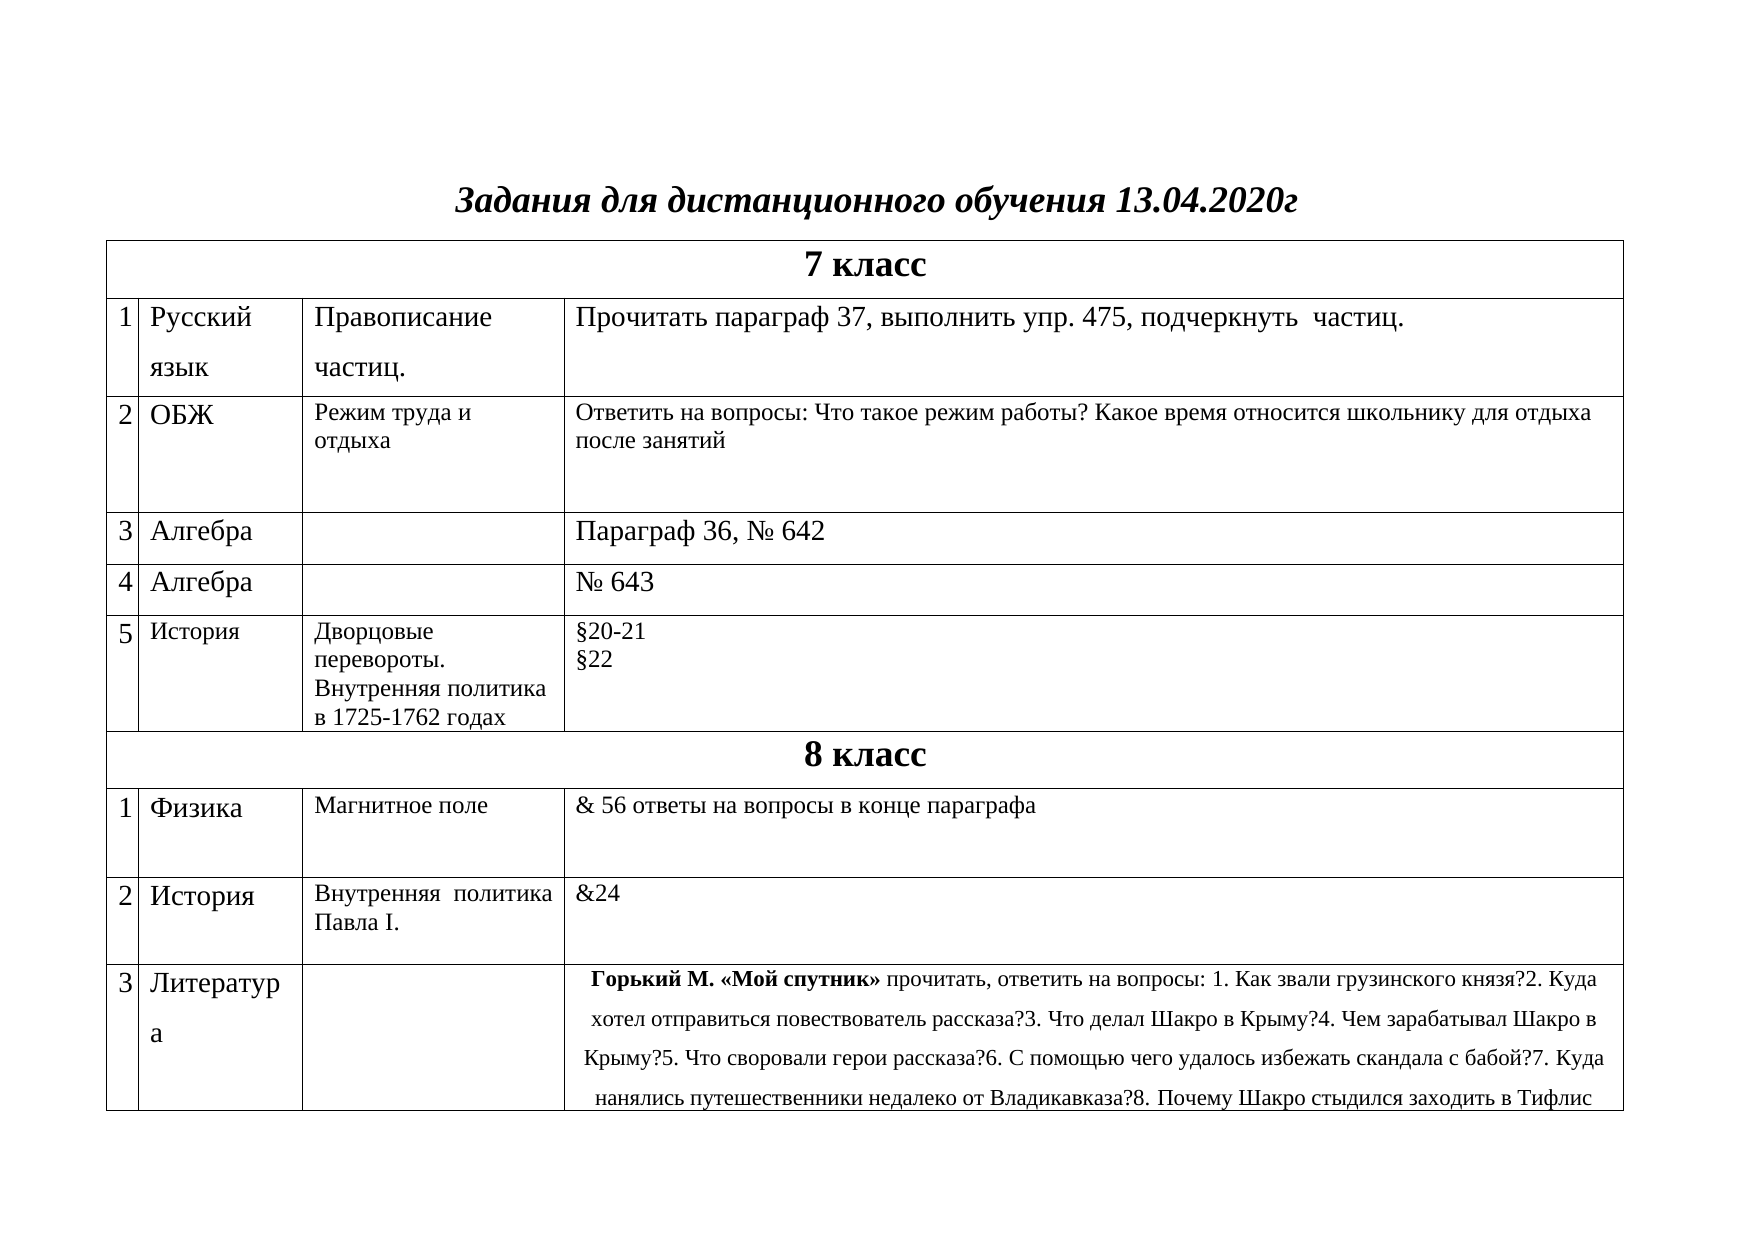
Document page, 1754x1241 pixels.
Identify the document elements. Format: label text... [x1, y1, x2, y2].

table_cell История [139, 616, 302, 731]
table_cell Дворцовые перевороты. Внутренняя политика в 1725-1762 годах [303, 616, 564, 731]
table_cell Ответить на вопросы: Что такое режим работы? Какое время относится школьнику для отдыха после занятий [565, 397, 1623, 512]
table_cell 5 [107, 616, 138, 731]
table_cell [303, 513, 564, 563]
table_cell 2 [107, 878, 138, 964]
table_header 7 класс [107, 241, 1623, 298]
table_cell 1 [107, 789, 138, 877]
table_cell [565, 965, 1623, 1110]
table_cell 3 [107, 965, 138, 1110]
table_cell Режим труда и отдыха [303, 397, 564, 512]
table_cell 2 [107, 397, 138, 512]
table_cell Литература [139, 965, 302, 1110]
table_cell & 56 ответы на вопросы в конце параграфа [565, 789, 1623, 877]
table_cell Алгебра [139, 513, 302, 563]
table_cell Физика [139, 789, 302, 877]
table_cell [303, 565, 564, 615]
table_cell 3 [107, 513, 138, 563]
table_cell Параграф 36, № 642 [565, 513, 1623, 563]
table_cell Русский язык [139, 299, 302, 396]
table_cell [303, 965, 564, 1110]
text Задания для дистанционного обучения 13.04.2020г [118, 177, 1636, 220]
table_cell История [139, 878, 302, 964]
table_cell Прочитать параграф 37, выполнить упр. 475, подчеркнуть частиц. [565, 299, 1623, 396]
table_cell ОБЖ [139, 397, 302, 512]
table_cell &24 [565, 878, 1623, 964]
table_cell Алгебра [139, 565, 302, 615]
table_cell 1 [107, 299, 138, 396]
table_cell §20-21 §22 [565, 616, 1623, 731]
table_cell Правописание частиц. [303, 299, 564, 396]
table_cell № 643 [565, 565, 1623, 615]
table_cell Внутренняя политика Павла I. [303, 878, 564, 964]
table_cell 4 [107, 565, 138, 615]
table_cell Магнитное поле [303, 789, 564, 877]
table_cell 8 класс [107, 732, 1623, 788]
